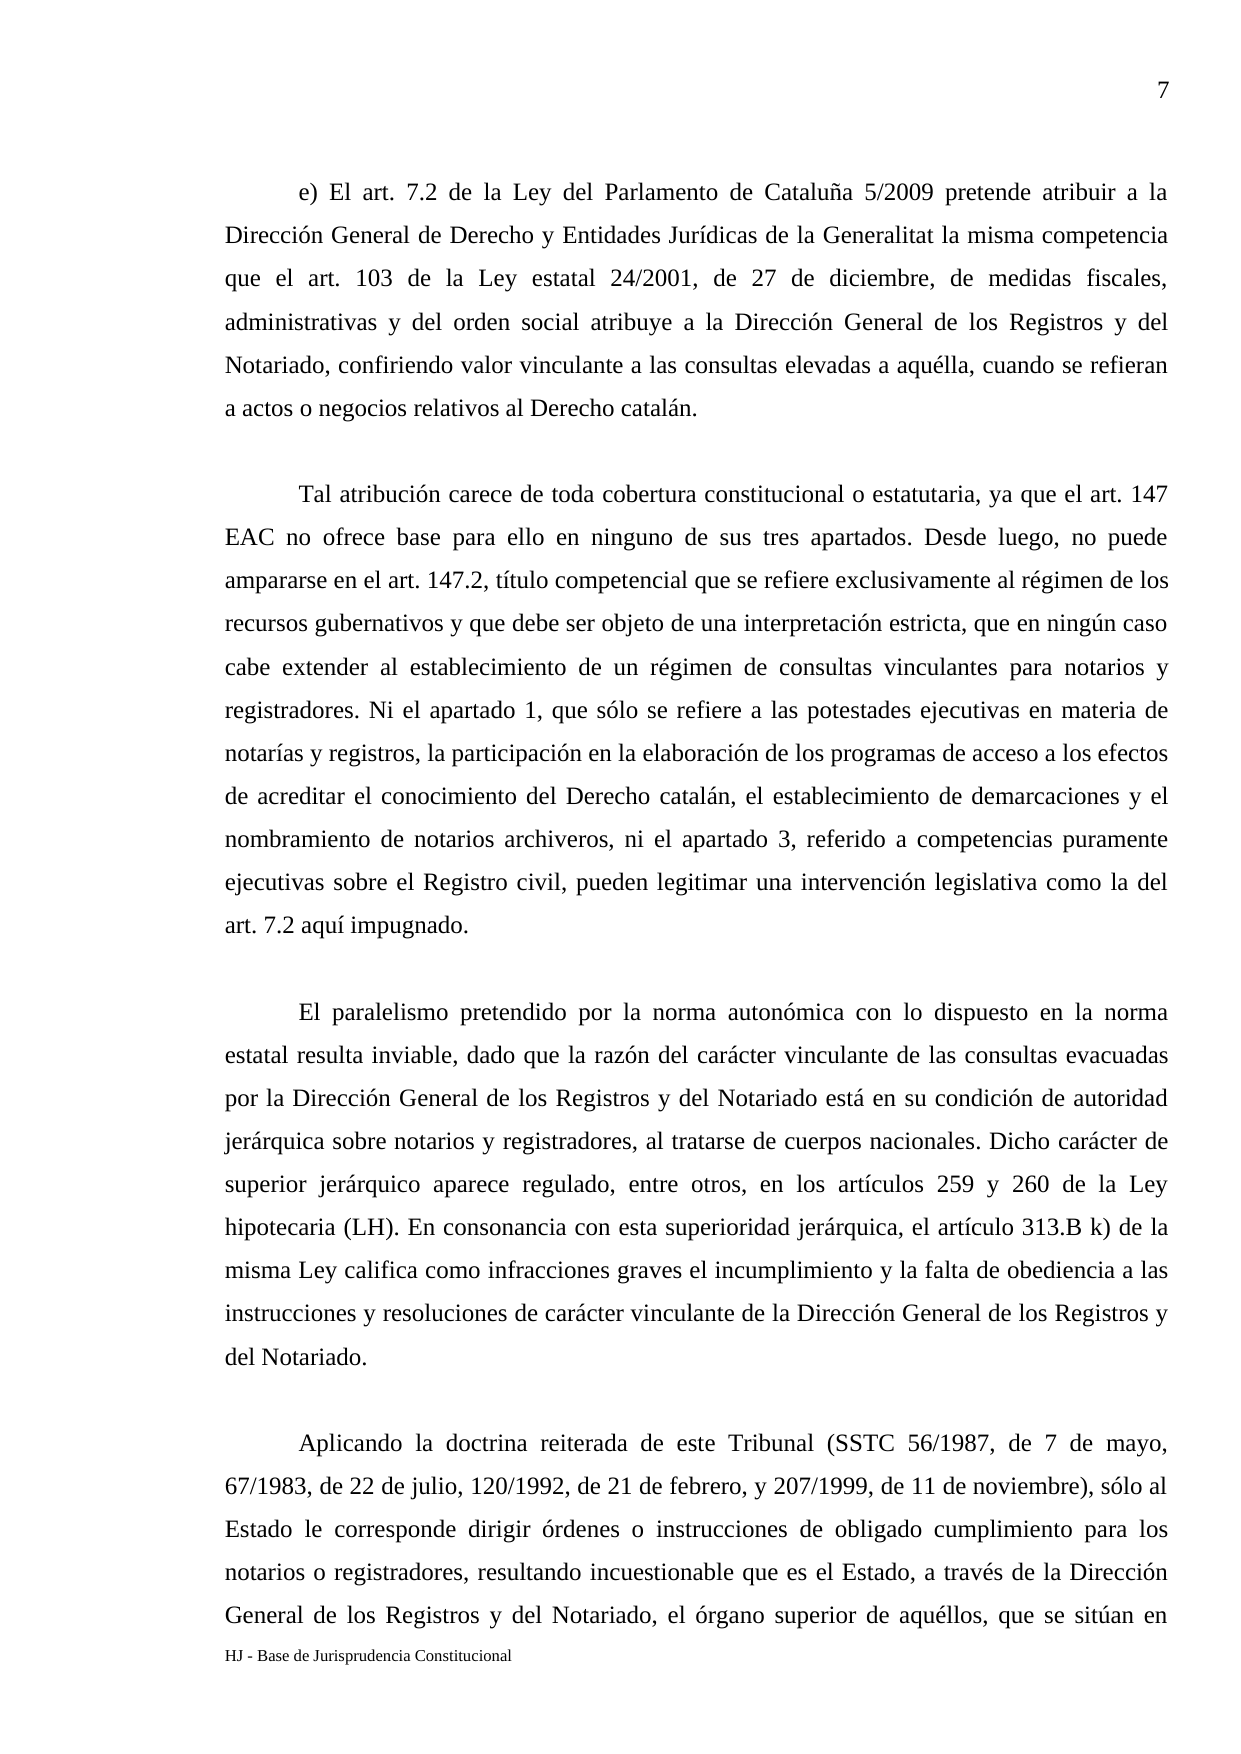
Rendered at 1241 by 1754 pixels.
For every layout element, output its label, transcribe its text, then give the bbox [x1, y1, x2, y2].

text Tal atribución carece de toda cobertura constitucional o estatutaria, ya que el art. 147 EAC no ofrece base para ello en ninguno de sus tres apartados. Desde luego, no puede ampararse en el art. 147.2, título competencial que se refiere exclusivamente al régimen de los recursos gubernativos y que debe ser objeto de una interpretación estricta, que en ningún caso cabe extender al establecimiento de un régimen de consultas vinculantes para notarios y registradores. Ni el apartado 1, que sólo se refiere a las potestades ejecutivas en materia de notarías y registros, la participación en la elaboración de los programas de acceso a los efectos de acreditar el conocimiento del Derecho catalán, el establecimiento de demarcaciones y el nombramiento de notarios archiveros, ni el apartado 3, referido a competencias puramente ejecutivas sobre el Registro civil, pueden legitimar una intervención legislativa como la del art. 7.2 aquí impugnado. [224, 479, 1169, 939]
text El paralelismo pretendido por la norma autonómica con lo dispuesto en la norma estatal resulta inviable, dado que la razón del carácter vinculante de las consultas evacuadas por la Dirección General de los Registros y del Notariado está en su condición de autoridad jerárquica sobre notarios y registradores, al tratarse de cuerpos nacionales. Dicho carácter de superior jerárquico aparece regulado, entre otros, en los artículos 259 y 260 de la Ley hipotecaria (LH). En consonancia con esta superioridad jerárquica, el artículo 313.B k) de la misma Ley califica como infracciones graves el incumplimiento y la falta de obediencia a las instrucciones y resoluciones de carácter vinculante de la Dirección General de los Registros y del Notariado. [224, 997, 1169, 1370]
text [224, 1428, 1169, 1629]
text e) El art. 7.2 de la Ley del Parlamento de Cataluña 5/2009 pretende atribuir a la Dirección General de Derecho y Entidades Jurídicas de la Generalitat la misma competencia que el art. 103 de la Ley estatal 24/2001, de 27 de diciembre, de medidas fiscales, administrativas y del orden social atribuye a la Dirección General de los Registros y del Notariado, confiriendo valor vinculante a las consultas elevadas a aquélla, cuando se refieran a actos o negocios relativos al Derecho catalán. [224, 177, 1169, 422]
